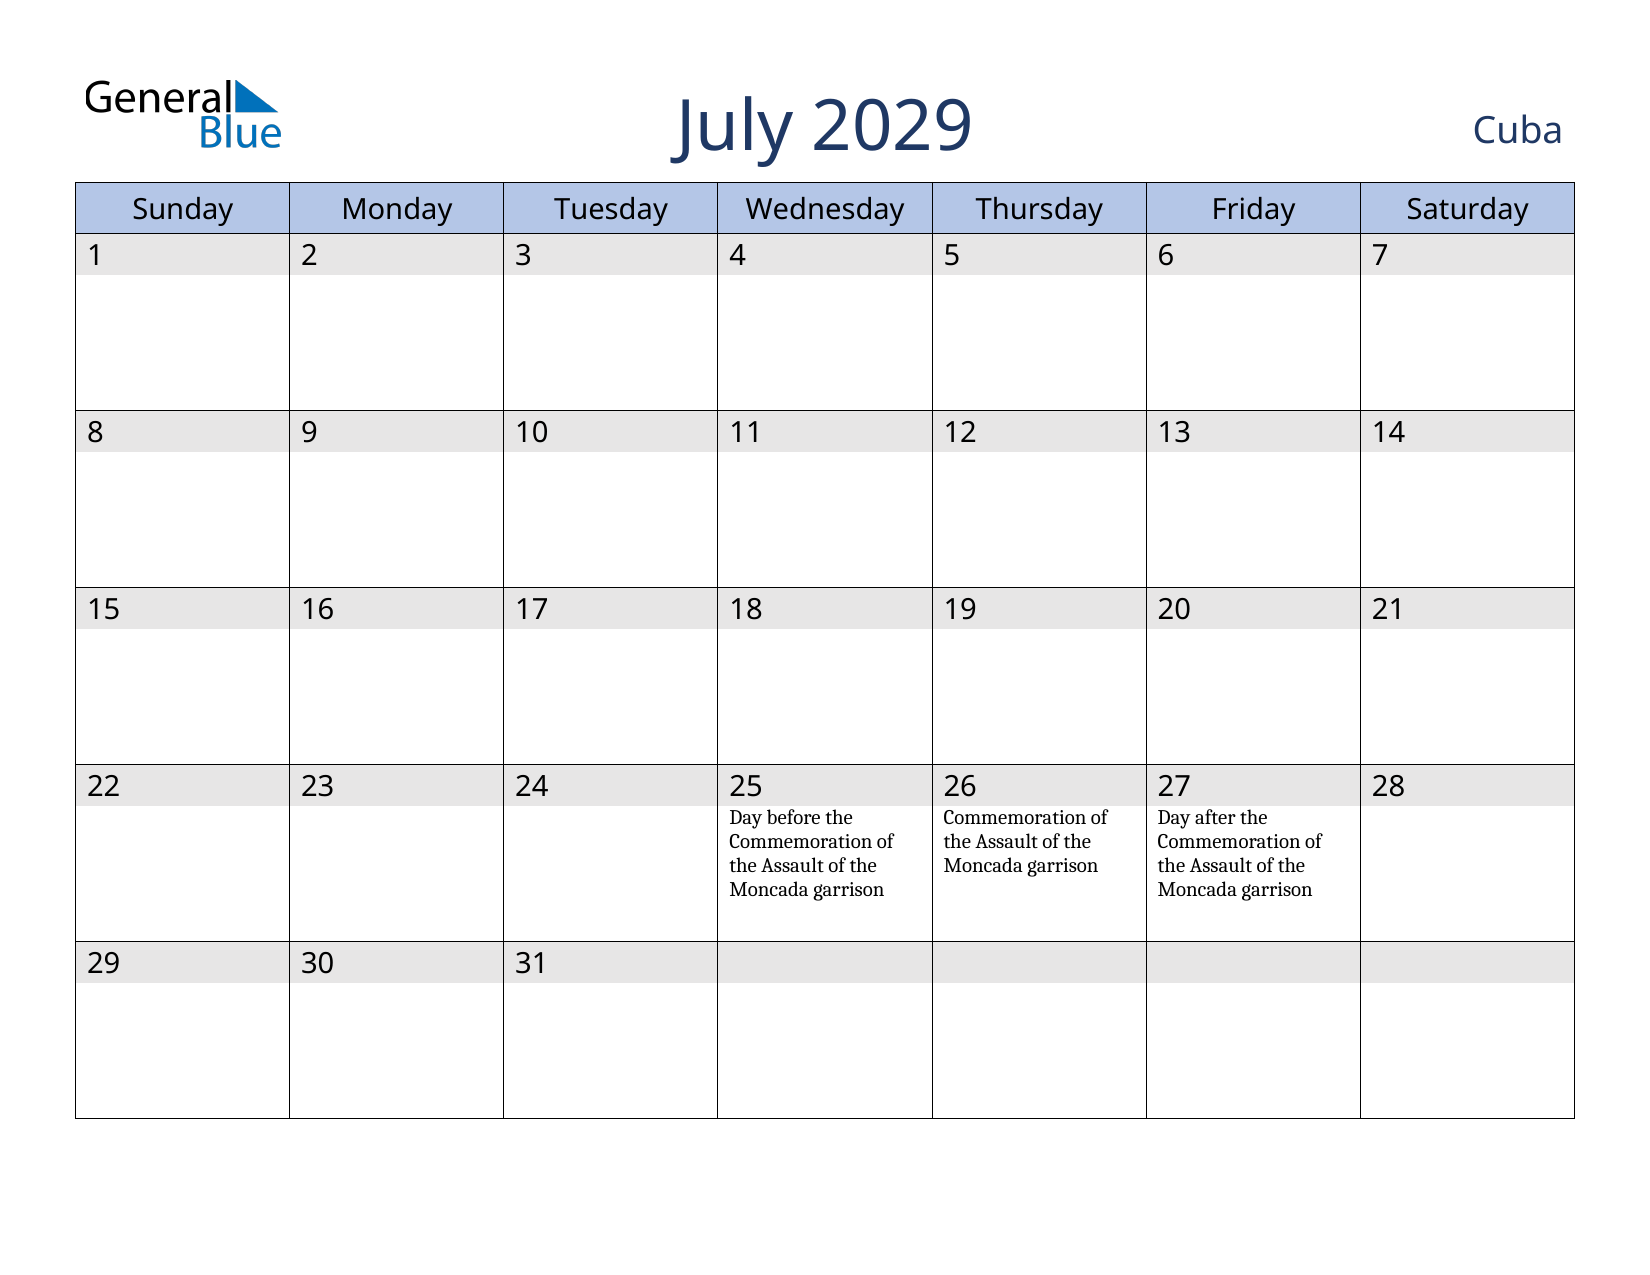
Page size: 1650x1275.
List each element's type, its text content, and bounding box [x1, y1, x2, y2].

table_cell [1147, 629, 1360, 764]
table_cell [1147, 275, 1360, 410]
table_cell 23 [290, 765, 503, 806]
table_cell [718, 983, 932, 1118]
table_cell [504, 983, 717, 1118]
table_cell 4 [718, 234, 932, 275]
table_cell 11 [718, 411, 932, 452]
table_cell 10 [504, 411, 717, 452]
table_cell [718, 452, 932, 587]
table_cell [1147, 983, 1360, 1118]
table_cell [933, 942, 1146, 983]
table_cell [504, 452, 717, 587]
table_cell 26 [933, 765, 1146, 806]
table_cell 29 [76, 942, 289, 983]
table_cell 13 [1147, 411, 1360, 452]
table_cell 3 [504, 234, 717, 275]
table_cell [76, 452, 289, 587]
table_cell 17 [504, 588, 717, 629]
table_cell [718, 629, 932, 764]
table_cell 19 [933, 588, 1146, 629]
table_cell [933, 629, 1146, 764]
table_cell [933, 275, 1146, 410]
table_cell 6 [1147, 234, 1360, 275]
table_cell 16 [290, 588, 503, 629]
table_cell [1147, 452, 1360, 587]
table_cell Wednesday [718, 183, 932, 233]
table_cell [76, 275, 289, 410]
table_cell [76, 983, 289, 1118]
table_cell 12 [933, 411, 1146, 452]
table_cell [933, 452, 1146, 587]
table_cell 22 [76, 765, 289, 806]
table_cell Commemoration of the Assault of the Moncada garrison [933, 806, 1146, 941]
picture [86, 80, 281, 148]
table_cell [76, 806, 289, 941]
table_cell 2 [290, 234, 503, 275]
table_cell [1147, 942, 1360, 983]
table_header July 2029 [504, 75, 1146, 182]
table_cell [718, 942, 932, 983]
table_cell 7 [1361, 234, 1574, 275]
table_cell [1361, 275, 1574, 410]
table_cell Friday [1147, 183, 1360, 233]
table_cell [933, 983, 1146, 1118]
table_cell 1 [76, 234, 289, 275]
table_cell [290, 452, 503, 587]
table_cell [504, 806, 717, 941]
table_cell 9 [290, 411, 503, 452]
table_cell 8 [76, 411, 289, 452]
table_header Cuba [1146, 75, 1574, 182]
table_cell 14 [1361, 411, 1574, 452]
table_cell Monday [290, 183, 503, 233]
table_cell Day before the Commemoration of the Assault of the Moncada garrison [718, 806, 932, 941]
table_cell Thursday [933, 183, 1146, 233]
table_cell 24 [504, 765, 717, 806]
table_cell Tuesday [504, 183, 717, 233]
table_cell 21 [1361, 588, 1574, 629]
table_cell 20 [1147, 588, 1360, 629]
table_cell Day after the Commemoration of the Assault of the Moncada garrison [1147, 806, 1360, 941]
table_cell [1361, 452, 1574, 587]
table_cell [1361, 629, 1574, 764]
table_cell 31 [504, 942, 717, 983]
table_cell 25 [718, 765, 932, 806]
table_cell [290, 983, 503, 1118]
table_cell 27 [1147, 765, 1360, 806]
table_cell 28 [1361, 765, 1574, 806]
table_cell Saturday [1361, 183, 1574, 233]
table_cell [290, 629, 503, 764]
table_header [76, 75, 503, 182]
table_cell [718, 275, 932, 410]
table_cell 15 [76, 588, 289, 629]
table_cell [1361, 806, 1574, 941]
table_cell [1361, 942, 1574, 983]
table_cell 5 [933, 234, 1146, 275]
table_cell [290, 806, 503, 941]
table_cell 18 [718, 588, 932, 629]
table_cell Sunday [76, 183, 289, 233]
table_cell [76, 629, 289, 764]
table_cell [1361, 983, 1574, 1118]
table_cell [504, 275, 717, 410]
table_cell [290, 275, 503, 410]
table_cell 30 [290, 942, 503, 983]
table_cell [504, 629, 717, 764]
